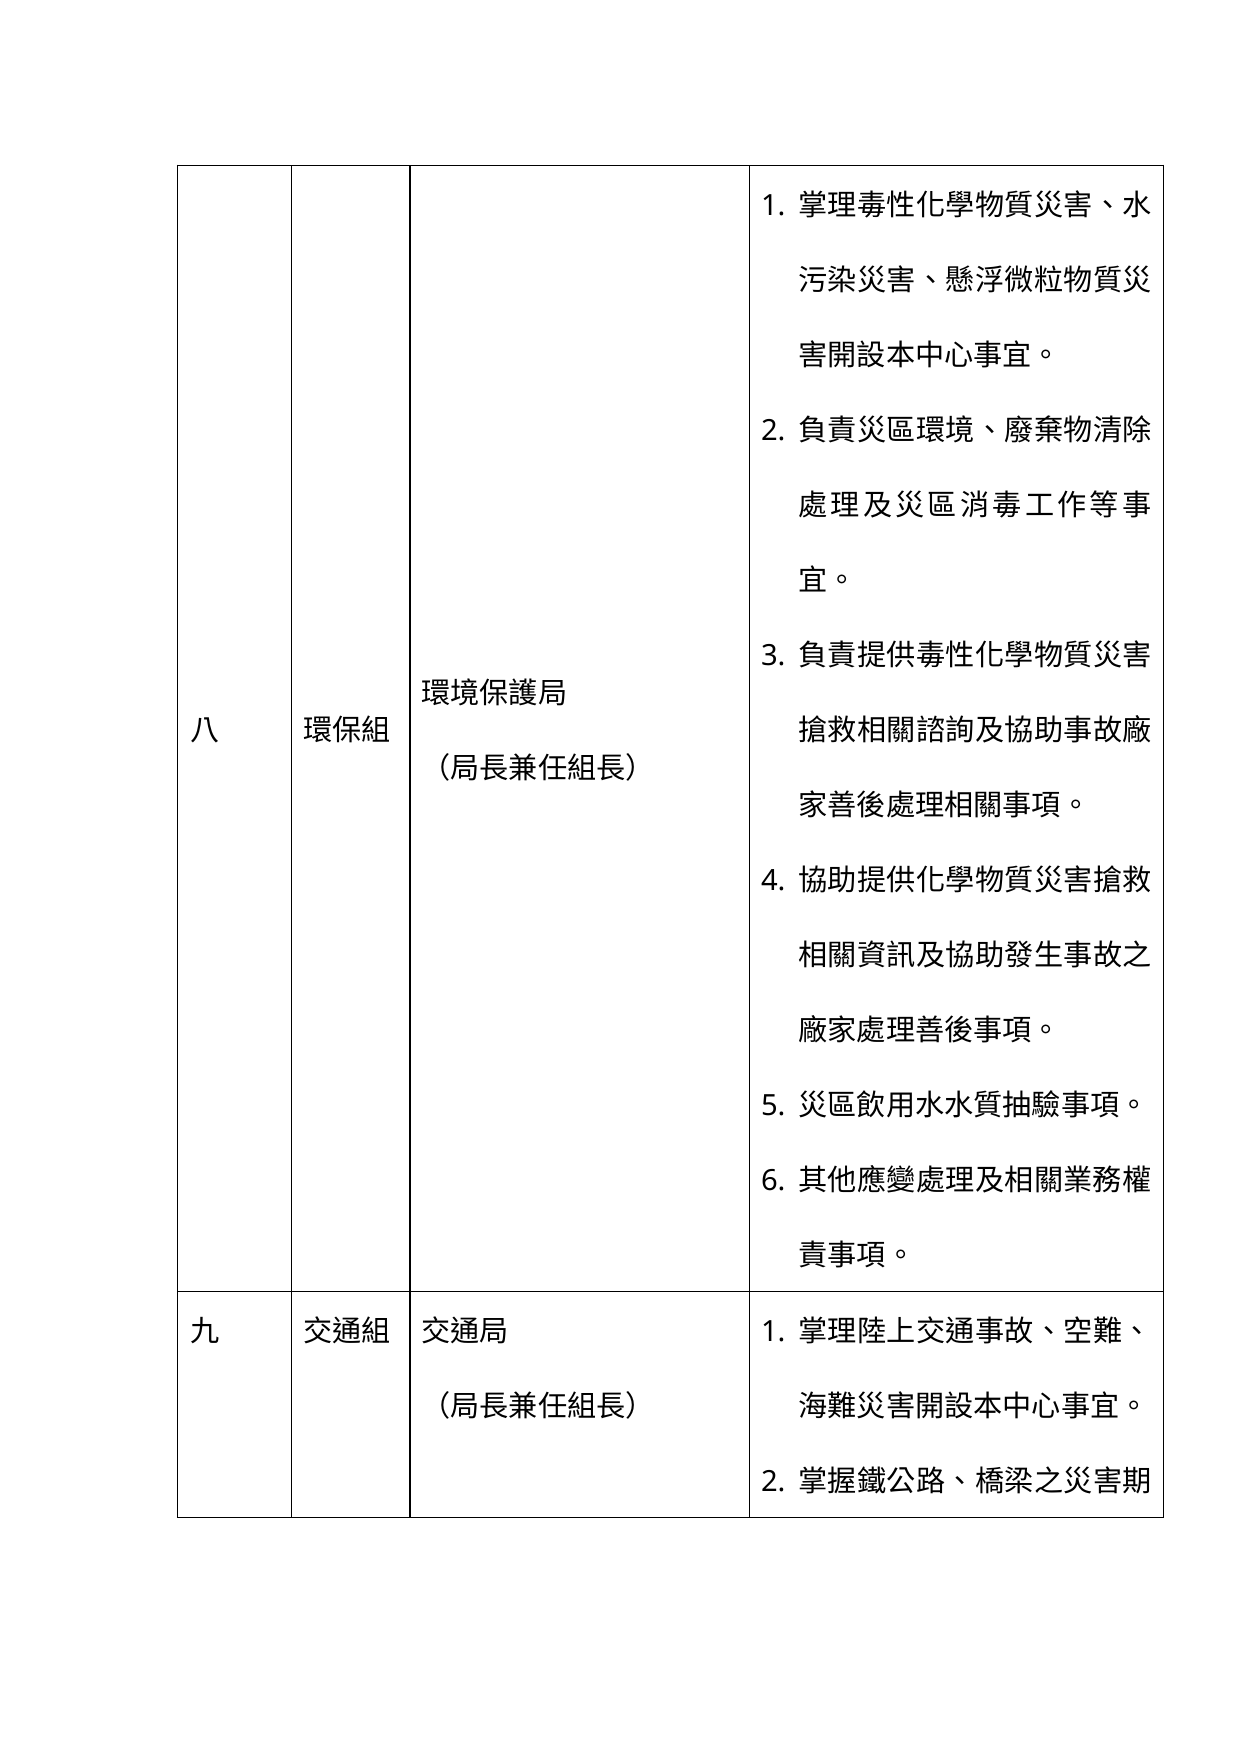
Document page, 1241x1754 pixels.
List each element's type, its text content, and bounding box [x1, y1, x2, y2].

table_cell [750, 1292, 1163, 1517]
table_cell 環境保護局 （局長兼任組長） [411, 166, 749, 1291]
table_cell 交通組 [292, 1292, 409, 1517]
table_cell 掌理毒性化學物質災害、水污染災害、懸浮微粒物質災害開設本中心事宜。 負責災區環境、廢棄物清除處理及災區消毒工作等事宜。 負責提供毒性化學物質災害搶救相關諮詢及協助事故廠家善後處理相關事項。 協助提供化學物質災害搶救相關資訊及協助發生事故之廠家處理善後事項。 災區飲用水水質抽驗事項。 其他應變處理及相關業務權責事項。 [750, 166, 1163, 1291]
table_cell 交通局 （局長兼任組長） [411, 1292, 749, 1517]
table_cell [178, 166, 291, 1291]
table_cell 環保組 [292, 166, 409, 1291]
table_cell [178, 1292, 291, 1517]
